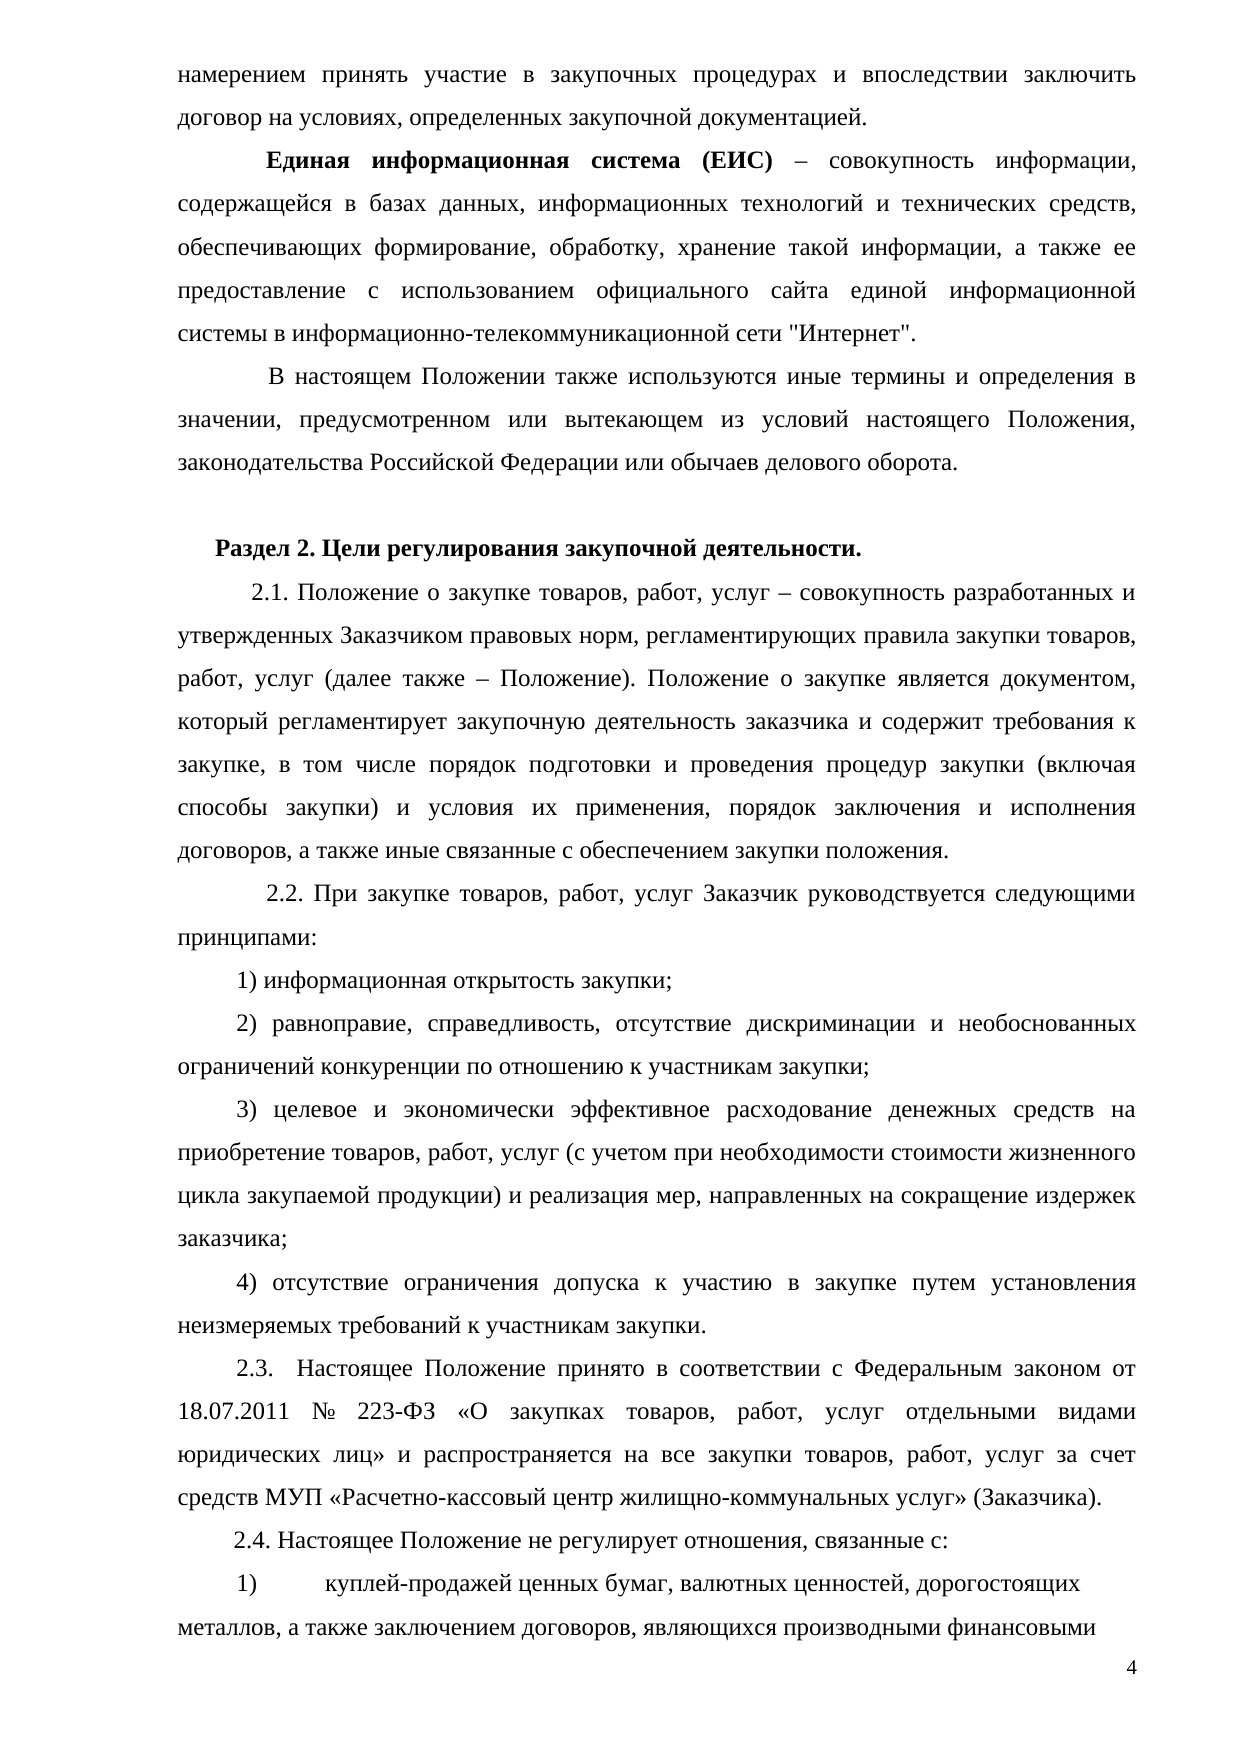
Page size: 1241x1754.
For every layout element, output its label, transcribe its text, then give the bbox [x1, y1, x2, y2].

text 2.4. Настоящее Положение не регулирует отношения, связанные с: [177, 1525, 1137, 1554]
text 3) целевое и экономически эффективное расходование денежных средств на приобретение товаров, работ, услуг (с учетом при необходимости стоимости жизненного цикла закупаемой продукции) и реализация мер, направленных на сокращение издержек заказчика; [177, 1094, 1137, 1252]
text 4) отсутствие ограничения допуска к участию в закупке путем установления неизмеряемых требований к участникам закупки. [177, 1267, 1137, 1338]
text 2.1. Положение о закупке товаров, работ, услуг – совокупность разработанных и утвержденных Заказчиком правовых норм, регламентирующих правила закупки товаров, работ, услуг (далее также – Положение). Положение о закупке является документом, который регламентирует закупочную деятельность заказчика и содержит требования к закупке, в том числе порядок подготовки и проведения процедур закупки (включая способы закупки) и условия их применения, порядок заключения и исполнения договоров, а также иные связанные с обеспечением закупки положения. [177, 577, 1137, 864]
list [177, 1568, 1137, 1640]
text 2.3. Настоящее Положение принято в соответствии с Федеральным законом от 18.07.2011 № 223-ФЗ «О закупках товаров, работ, услуг отдельными видами юридических лиц» и распространяется на все закупки товаров, работ, услуг за счет средств МУП «Расчетно-кассовый центр жилищно-коммунальных услуг» (Заказчика). [177, 1353, 1137, 1511]
text Единая информационная система (ЕИС) – совокупность информации, содержащейся в базах данных, информационных технологий и технических средств, обеспечивающих формирование, обработку, хранение такой информации, а также ее предоставление с использованием официального сайта единой информационной системы в информационно-телекоммуникационной сети "Интернет". [177, 145, 1137, 347]
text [177, 59, 1137, 131]
text В настоящем Положении также используются иные термины и определения в значении, предусмотренном или вытекающем из условий настоящего Положения, законодательства Российской Федерации или обычаев делового оборота. [177, 361, 1137, 476]
text Раздел 2. Цели регулирования закупочной деятельности. [215, 533, 1137, 562]
text 2) равноправие, справедливость, отсутствие дискриминации и необоснованных ограничений конкуренции по отношению к участникам закупки; [177, 1008, 1137, 1080]
text 2.2. При закупке товаров, работ, услуг Заказчик руководствуется следующими принципами: [177, 878, 1137, 950]
text 1) информационная открытость закупки; [177, 965, 1137, 993]
